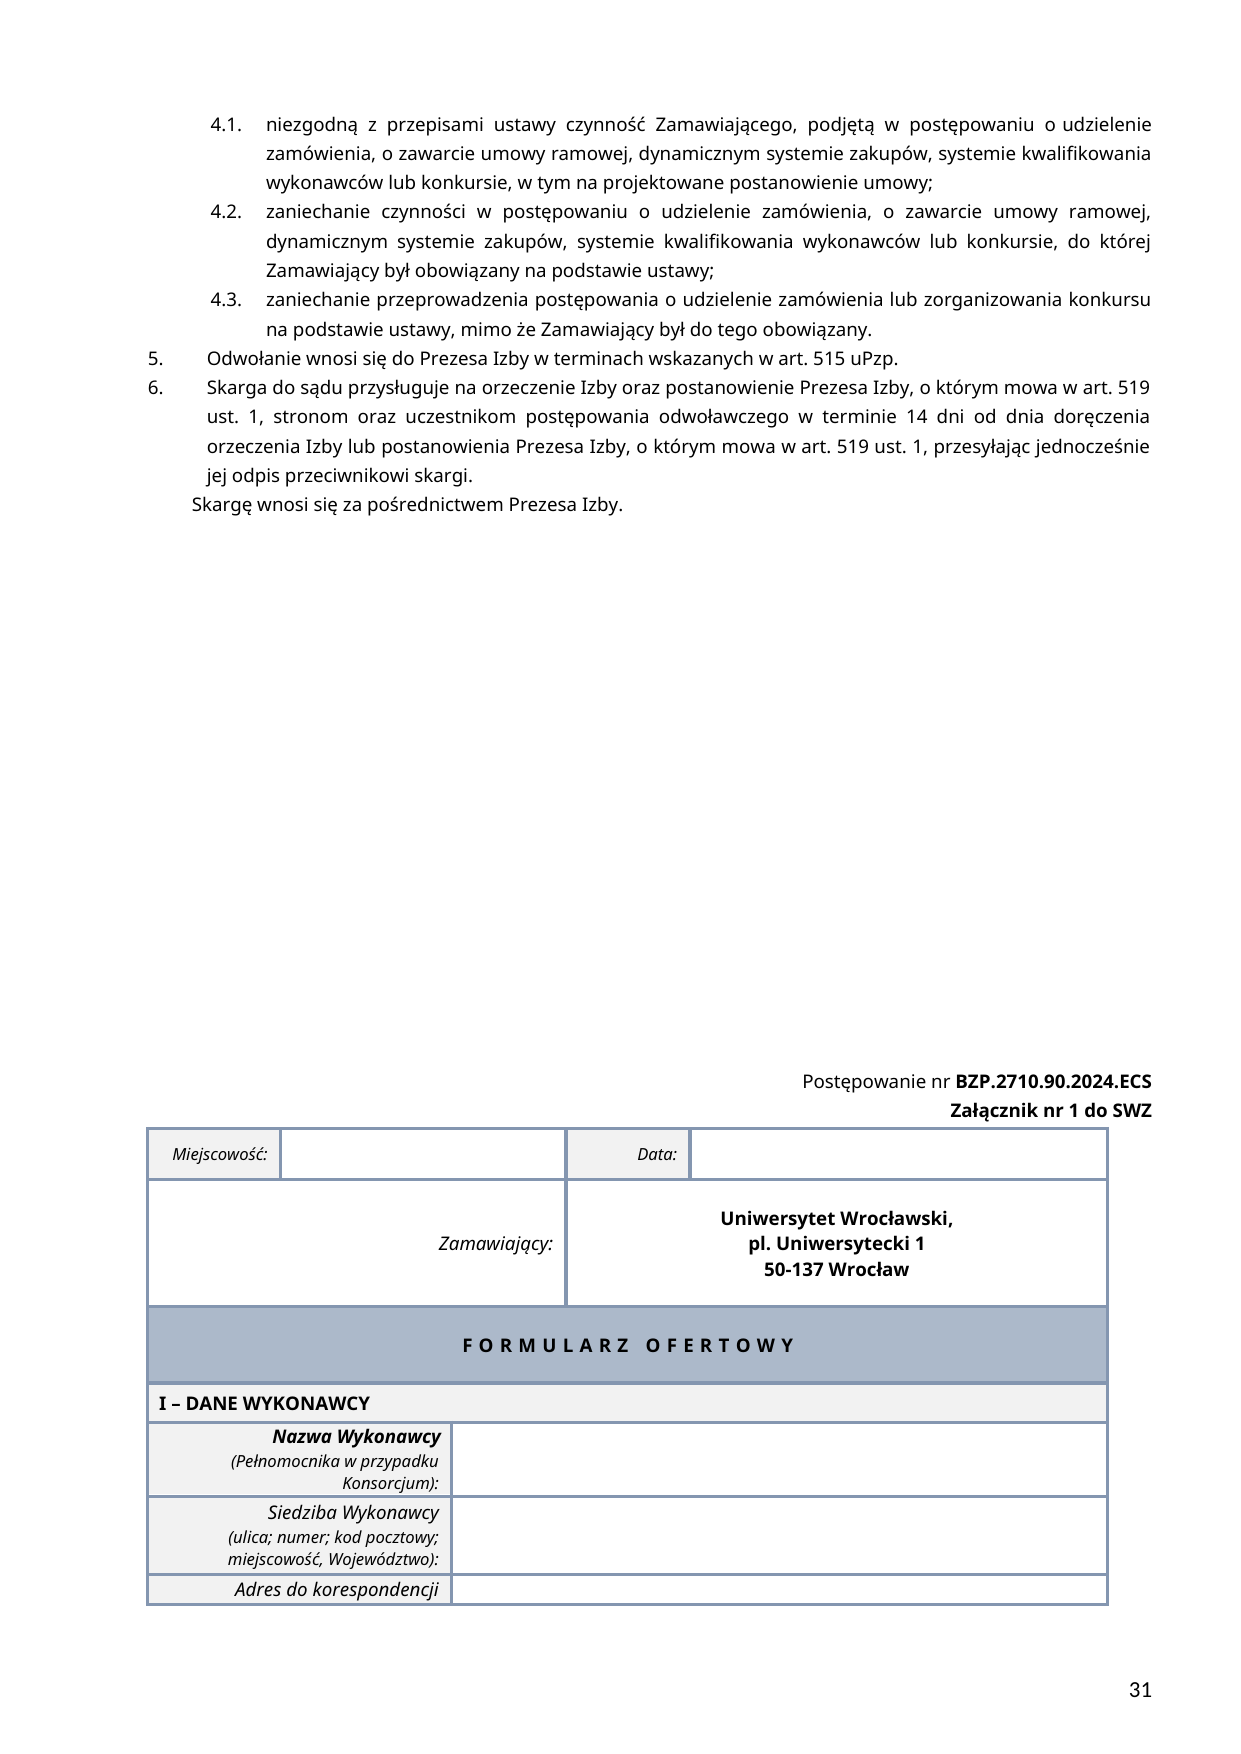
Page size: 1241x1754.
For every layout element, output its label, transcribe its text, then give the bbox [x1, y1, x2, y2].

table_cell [149, 1576, 450, 1603]
text Załącznik nr 1 do SWZ [764, 1098, 1152, 1123]
table_cell I – DANE WYKONAWCY [149, 1385, 1106, 1421]
table_header Data: [568, 1130, 688, 1178]
table_cell FORMULARZ OFERTOWY [149, 1308, 1106, 1381]
list Skargę wnosi się za pośrednictwem Prezesa Izby. [148, 491, 1152, 517]
table_header [692, 1130, 1106, 1178]
table_cell [453, 1424, 1106, 1494]
table_cell Nazwa Wykonawcy (Pełnomocnika w przypadku Konsorcjum): [149, 1424, 450, 1494]
table_cell [453, 1576, 1106, 1603]
list zaniechanie czynności w postępowaniu o udzielenie zamówienia, o zawarcie umowy ramowej, dynamicznym systemie zakupów, systemie kwalifikowania wykonawców lub konkursie, do której Zamawiający był obowiązany na podstawie ustawy; [210, 199, 1152, 283]
list Odwołanie wnosi się do Prezesa Izby w terminach wskazanych w art. 515 uPzp. [148, 345, 1152, 371]
table_cell [453, 1498, 1106, 1573]
list Skarga do sądu przysługuje na orzeczenie Izby oraz postanowienie Prezesa Izby, o którym mowa w art. 519 ust. 1, stronom oraz uczestnikom postępowania odwoławczego w terminie 14 dni od dnia doręczenia orzeczenia Izby lub postanowienia Prezesa Izby, o którym mowa w art. 519 ust. 1, przesyłając jednocześnie jej odpis przeciwnikowi skargi. [148, 374, 1152, 488]
list zaniechanie przeprowadzenia postępowania o udzielenie zamówienia lub zorganizowania konkursu na podstawie ustawy, mimo że Zamawiający był do tego obowiązany. [210, 287, 1152, 341]
table_header Miejscowość: [149, 1130, 279, 1178]
table_header [282, 1130, 564, 1178]
table_cell Uniwersytet Wrocławski, pl. Uniwersytecki 1 50-137 Wrocław [568, 1181, 1106, 1305]
list niezgodną z przepisami ustawy czynność Zamawiającego, podjętą w postępowaniu o udzielenie zamówienia, o zawarcie umowy ramowej, dynamicznym systemie zakupów, systemie kwalifikowania wykonawców lub konkursie, w tym na projektowane postanowienie umowy; [210, 111, 1152, 195]
text Postępowanie nr BZP.2710.90.2024.ECS [148, 1068, 1152, 1094]
table_cell Zamawiający: [149, 1181, 564, 1305]
table_cell Siedziba Wykonawcy (ulica; numer; kod pocztowy; miejscowość, Województwo): [149, 1498, 450, 1573]
